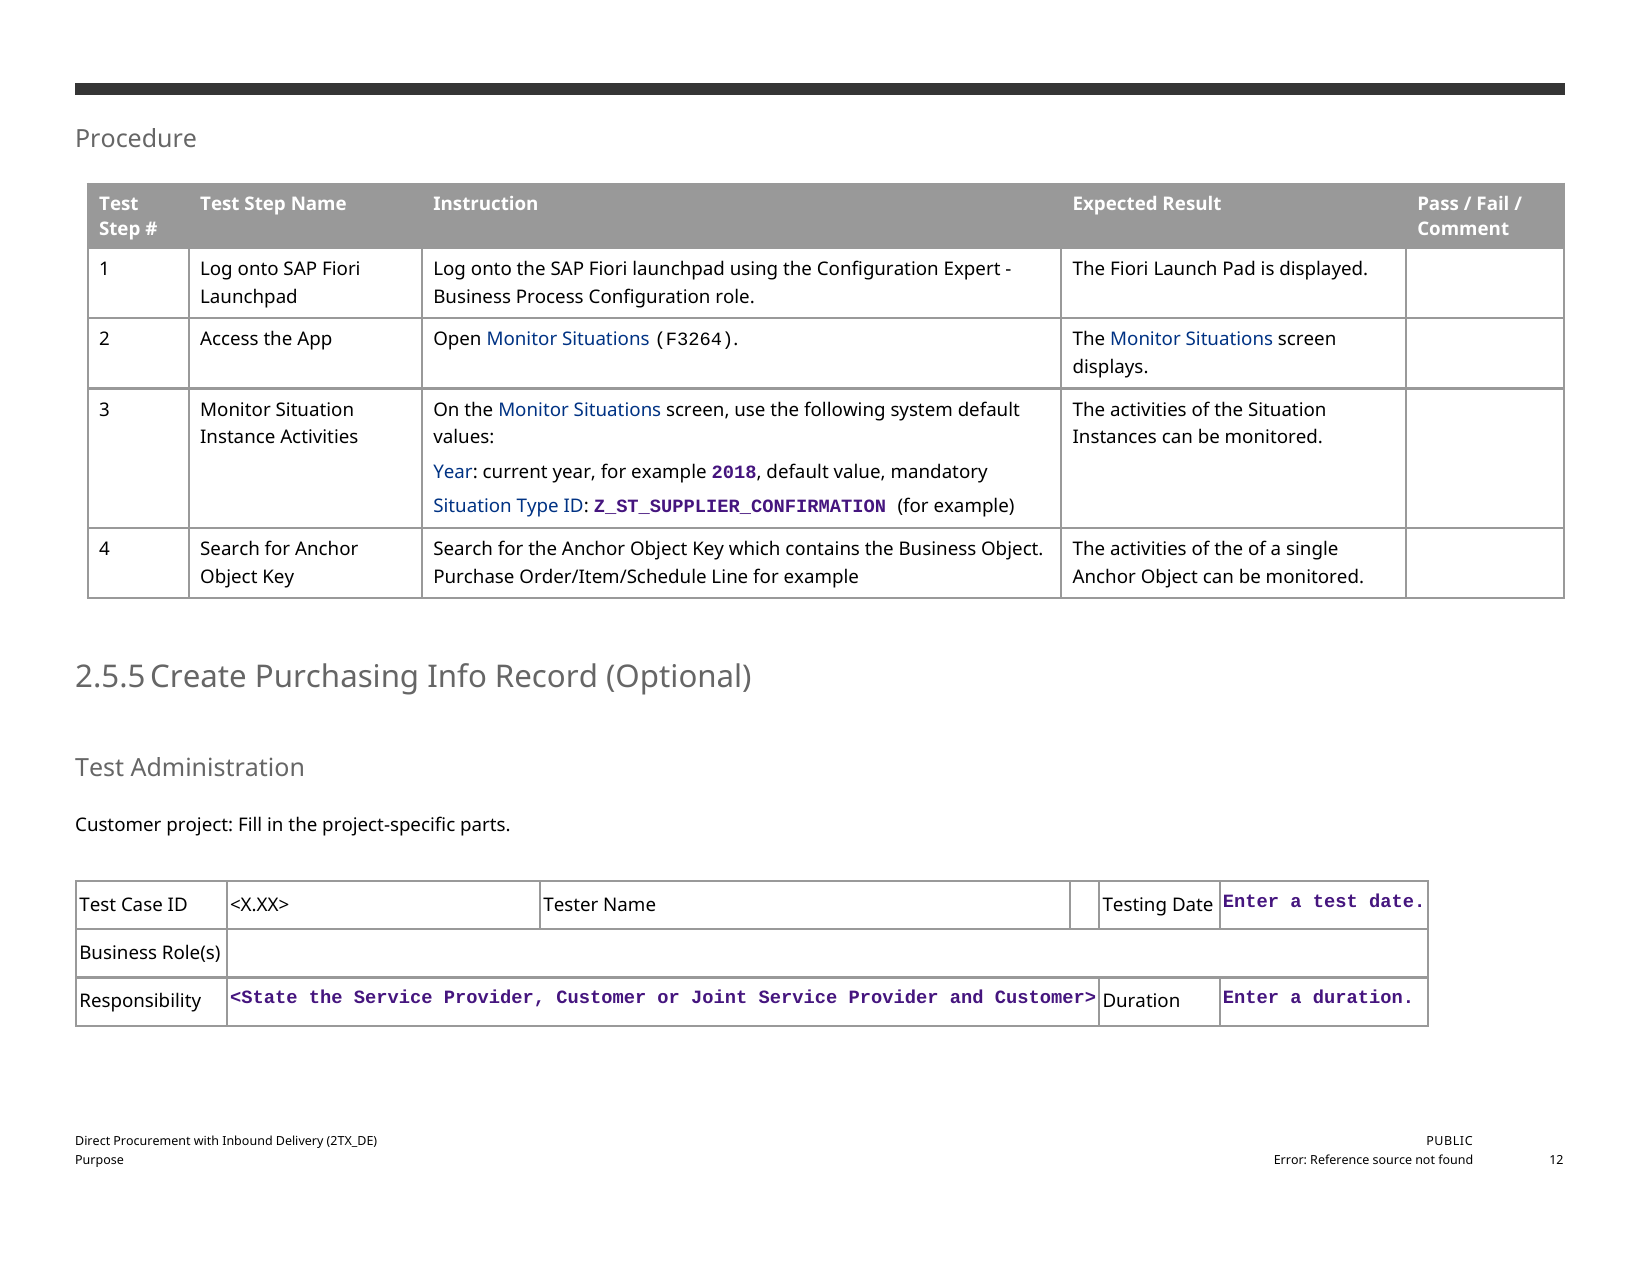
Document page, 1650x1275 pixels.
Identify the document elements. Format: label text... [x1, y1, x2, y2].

subtitle Create Purchasing Info Record (Optional) [75, 657, 1565, 695]
table_header Pass / Fail / Comment [1407, 185, 1563, 247]
table_header [1071, 882, 1098, 928]
table_header Tester Name [541, 882, 1069, 928]
table_cell Open Monitor Situations (F3264). [423, 319, 1060, 387]
table_cell Access the App [190, 319, 421, 387]
table_cell Search for the Anchor Object Key which contains the Business Object. Purchase Order/Item/Schedule Line for example [423, 529, 1060, 597]
table_header Expected Result [1062, 185, 1405, 247]
table_header Test Step Name [190, 185, 421, 247]
table_cell On the Monitor Situations screen, use the following system default values: Year: current year, for example 2018, default value, mandatory Situation Type ID: Z_ST_SUPPLIER_CONFIRMATION (for example) [423, 390, 1060, 527]
table_cell Business Role(s) [77, 930, 226, 976]
table_cell <State the Service Provider, Customer or Joint Service Provider and Customer> [228, 979, 1098, 1025]
table_header Enter a test date. [1221, 882, 1427, 928]
title Test Administration [75, 753, 1565, 782]
table_cell [228, 930, 1427, 976]
table_header Test Step # [89, 185, 188, 247]
table_cell [1407, 319, 1563, 387]
table_cell 1 [89, 249, 188, 317]
table_cell The activities of the of a single Anchor Object can be monitored. [1062, 529, 1405, 597]
table_cell Monitor Situation Instance Activities [190, 390, 421, 527]
table_header <X.XX> [228, 882, 539, 928]
title Procedure [75, 124, 1565, 153]
table_cell [1407, 249, 1563, 317]
table_cell 3 [89, 390, 188, 527]
table_cell 4 [89, 529, 188, 597]
table_cell [1407, 529, 1563, 597]
table_cell The activities of the Situation Instances can be monitored. [1062, 390, 1405, 527]
table_cell The Monitor Situations screen displays. [1062, 319, 1405, 387]
table_header Test Case ID [77, 882, 226, 928]
table_header Instruction [423, 185, 1060, 247]
table_cell Search for Anchor Object Key [190, 529, 421, 597]
table_cell [1407, 390, 1563, 527]
table_header Testing Date [1100, 882, 1219, 928]
table_cell Responsibility [77, 979, 226, 1025]
table_cell Log onto the SAP Fiori launchpad using the Configuration Expert - Business Process Configuration role. [423, 249, 1060, 317]
table_cell 2 [89, 319, 188, 387]
table_cell The Fiori Launch Pad is displayed. [1062, 249, 1405, 317]
table_cell Enter a duration. [1221, 979, 1427, 1025]
table_cell Log onto SAP Fiori Launchpad [190, 249, 421, 317]
text Customer project: Fill in the project-specific parts. [75, 811, 1565, 837]
table_cell Duration [1100, 979, 1219, 1025]
